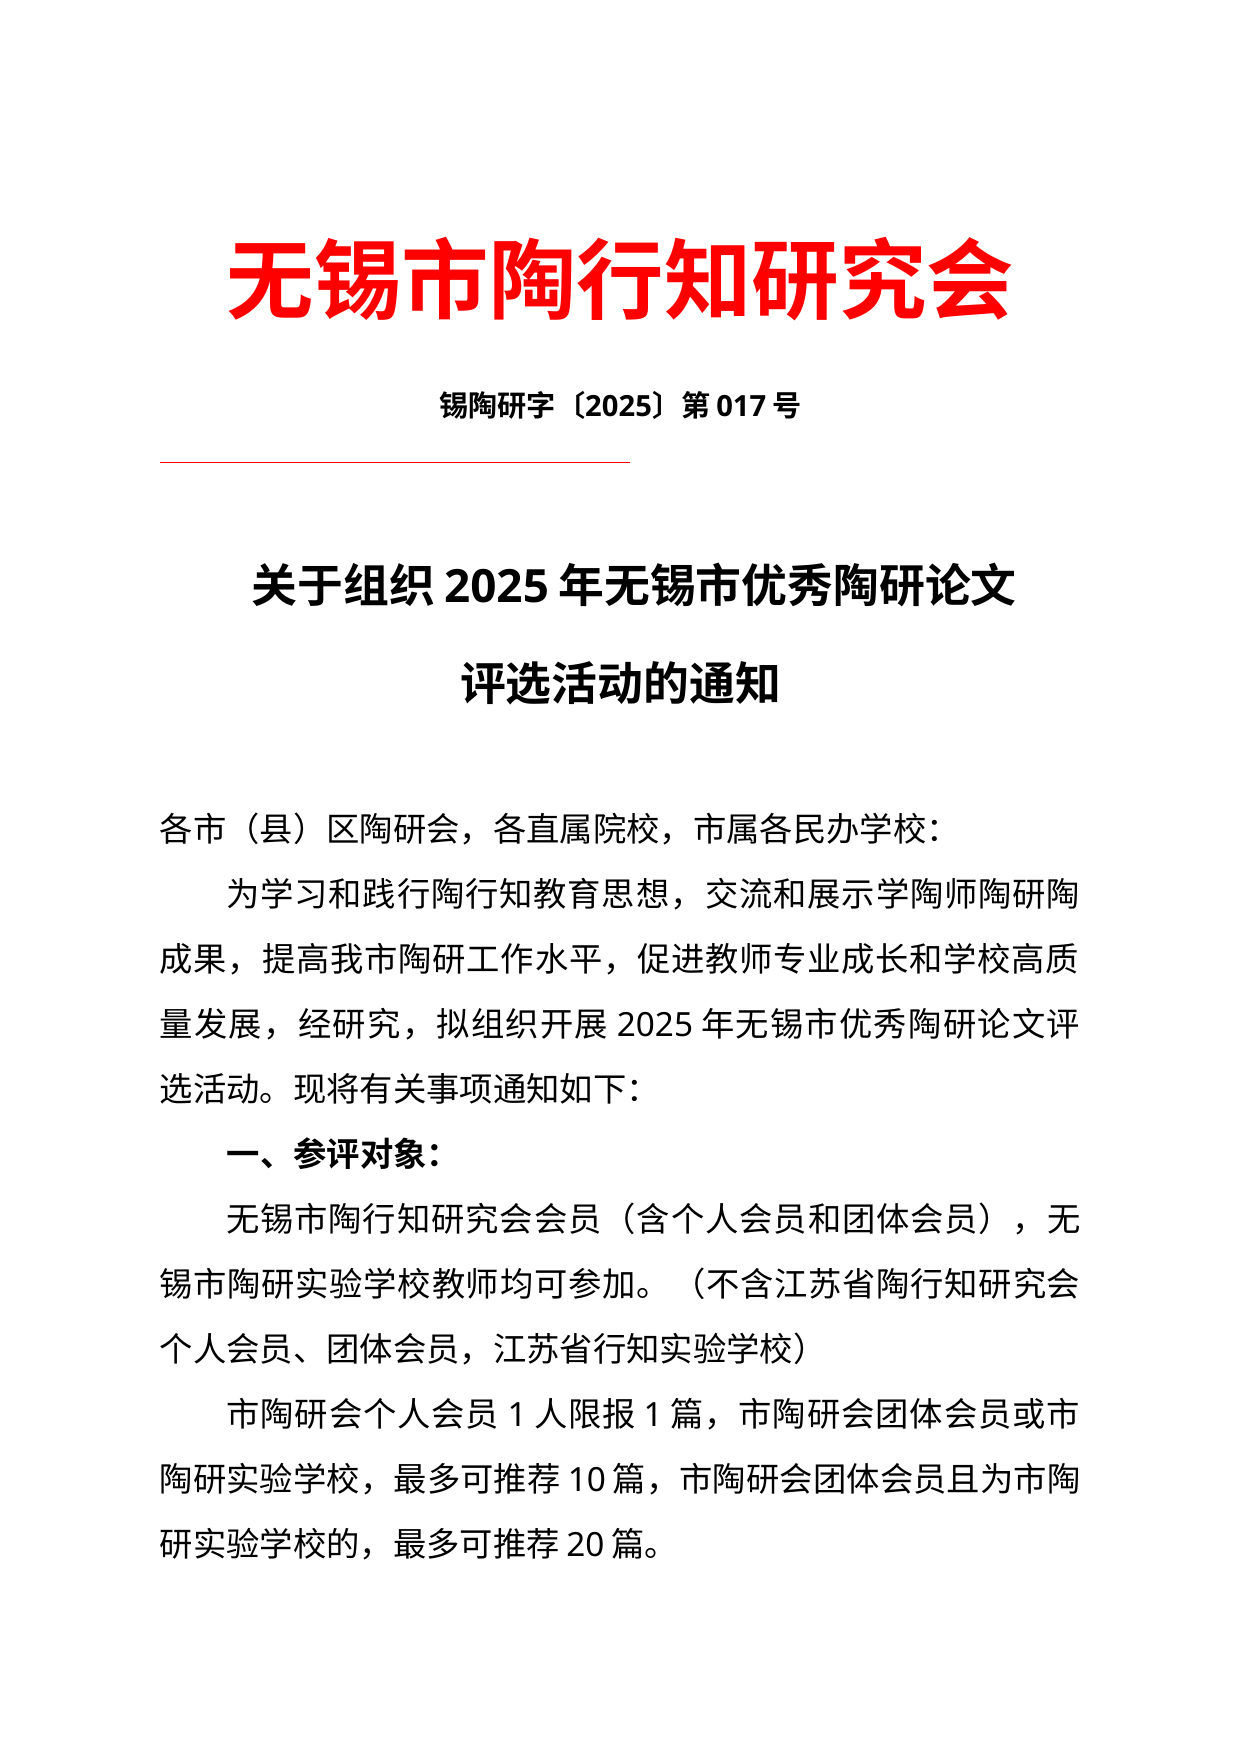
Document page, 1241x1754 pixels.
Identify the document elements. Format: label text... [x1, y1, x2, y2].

text 锡陶研字〔2025〕第017号 [159, 372, 1081, 437]
text 市陶研会个人会员1人限报1篇，市陶研会团体会员或市陶研实验学校，最多可推荐10篇，市陶研会团体会员且为市陶研实验学校的，最多可推荐20篇。 [159, 1379, 1081, 1574]
text 无锡市陶行知研究会 [159, 209, 1081, 339]
text 关于组织2025年无锡市优秀陶研论文 [159, 534, 1081, 632]
text 评选活动的通知 [159, 632, 1081, 729]
text 各市（县）区陶研会，各直属院校，市属各民办学校： [159, 794, 1081, 859]
text 无锡市陶行知研究会会员（含个人会员和团体会员），无锡市陶研实验学校教师均可参加。（不含江苏省陶行知研究会个人会员、团体会员，江苏省行知实验学校） [159, 1184, 1081, 1379]
text 一、参评对象： [159, 1119, 1081, 1184]
text 为学习和践行陶行知教育思想，交流和展示学陶师陶研陶成果，提高我市陶研工作水平，促进教师专业成长和学校高质量发展，经研究，拟组织开展2025年无锡市优秀陶研论文评选活动。现将有关事项通知如下： [159, 859, 1081, 1119]
